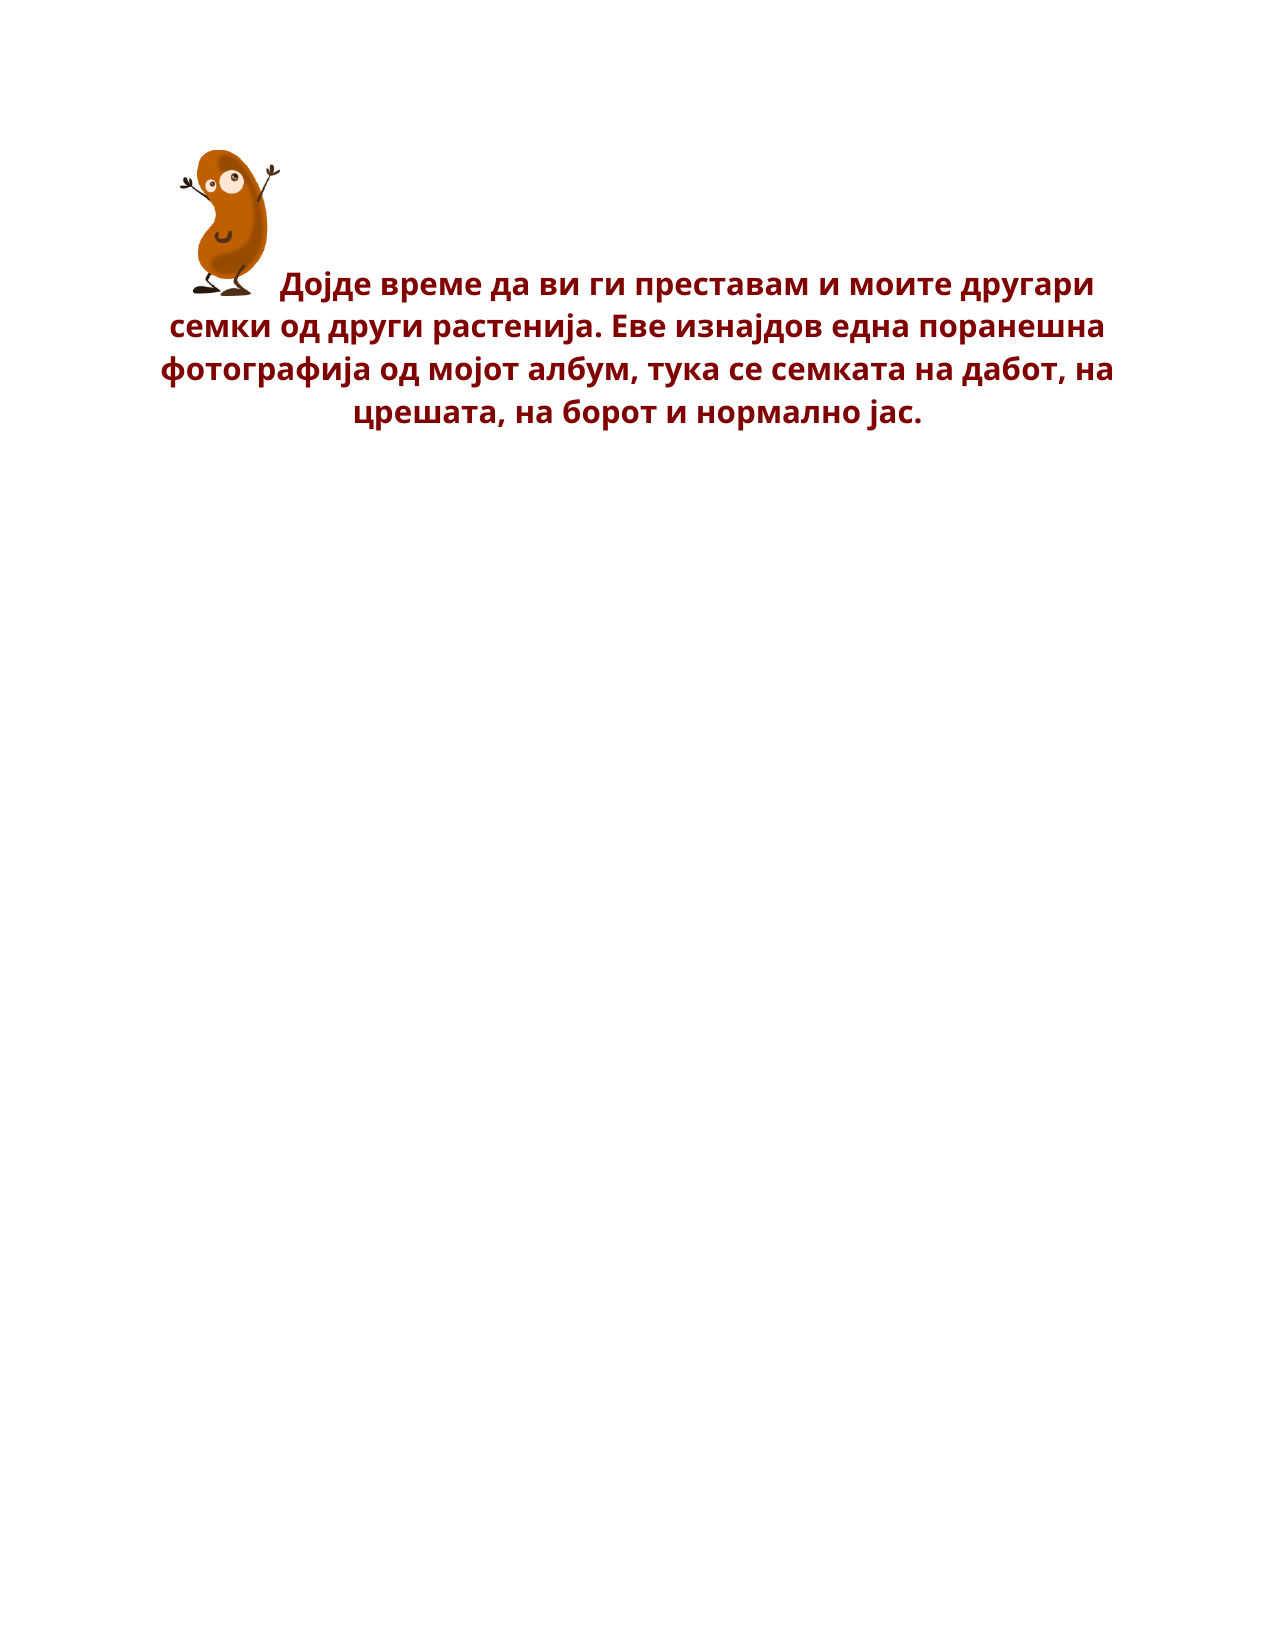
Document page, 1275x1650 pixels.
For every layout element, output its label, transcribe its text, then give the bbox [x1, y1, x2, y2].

text Дојде време да ви ги преставам и моите другари семки од други растенија. Еве изнајдов една поранешна фотографија од мојот албум, тука се семката на дабот, на црешата, на борот и нормално јас. [150, 150, 1125, 432]
picture [179, 150, 280, 296]
